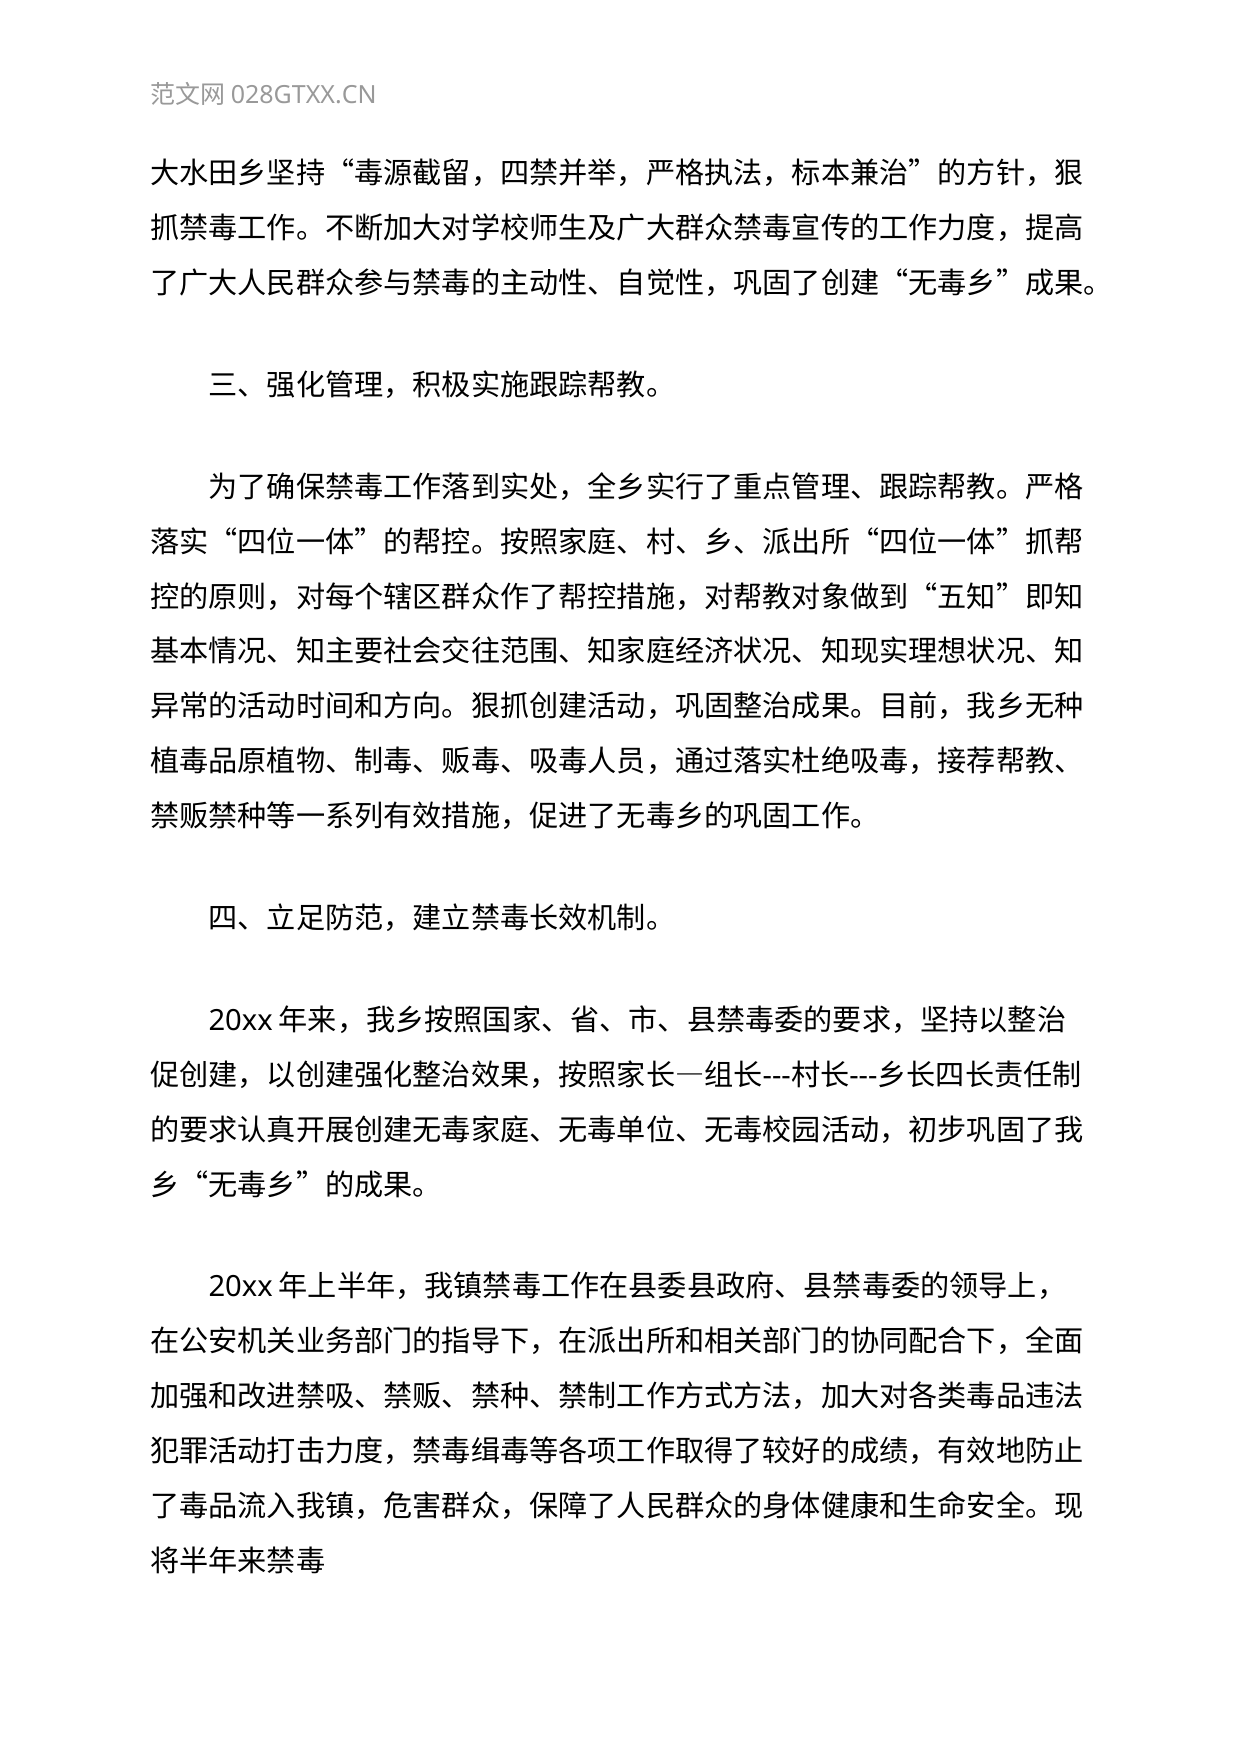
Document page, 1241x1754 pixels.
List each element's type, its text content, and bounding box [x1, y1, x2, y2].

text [150, 150, 1090, 302]
text 20xx年上半年，我镇禁毒工作在县委县政府、县禁毒委的领导上，在公安机关业务部门的指导下，在派出所和相关部门的协同配合下，全面加强和改进禁吸、禁贩、禁种、禁制工作方式方法，加大对各类毒品违法犯罪活动打击力度，禁毒缉毒等各项工作取得了较好的成绩，有效地防止了毒品流入我镇，危害群众，保障了人民群众的身体健康和生命安全。现将半年来禁毒 [150, 1263, 1090, 1580]
text 三、强化管理，积极实施跟踪帮教。 [150, 362, 1090, 404]
text 四、立足防范，建立禁毒长效机制。 [150, 894, 1090, 937]
text 20xx年来，我乡按照国家、省、市、县禁毒委的要求，坚持以整治促创建，以创建强化整治效果，按照家长—组长---村长---乡长四长责任制的要求认真开展创建无毒家庭、无毒单位、无毒校园活动，初步巩固了我乡“无毒乡”的成果。 [150, 996, 1090, 1203]
text 为了确保禁毒工作落到实处，全乡实行了重点管理、跟踪帮教。严格落实“四位一体”的帮控。按照家庭、村、乡、派出所“四位一体”抓帮控的原则，对每个辖区群众作了帮控措施，对帮教对象做到“五知”即知基本情况、知主要社会交往范围、知家庭经济状况、知现实理想状况、知异常的活动时间和方向。狠抓创建活动，巩固整治成果。目前，我乡无种植毒品原植物、制毒、贩毒、吸毒人员，通过落实杜绝吸毒，接荐帮教、禁贩禁种等一系列有效措施，促进了无毒乡的巩固工作。 [150, 463, 1090, 835]
